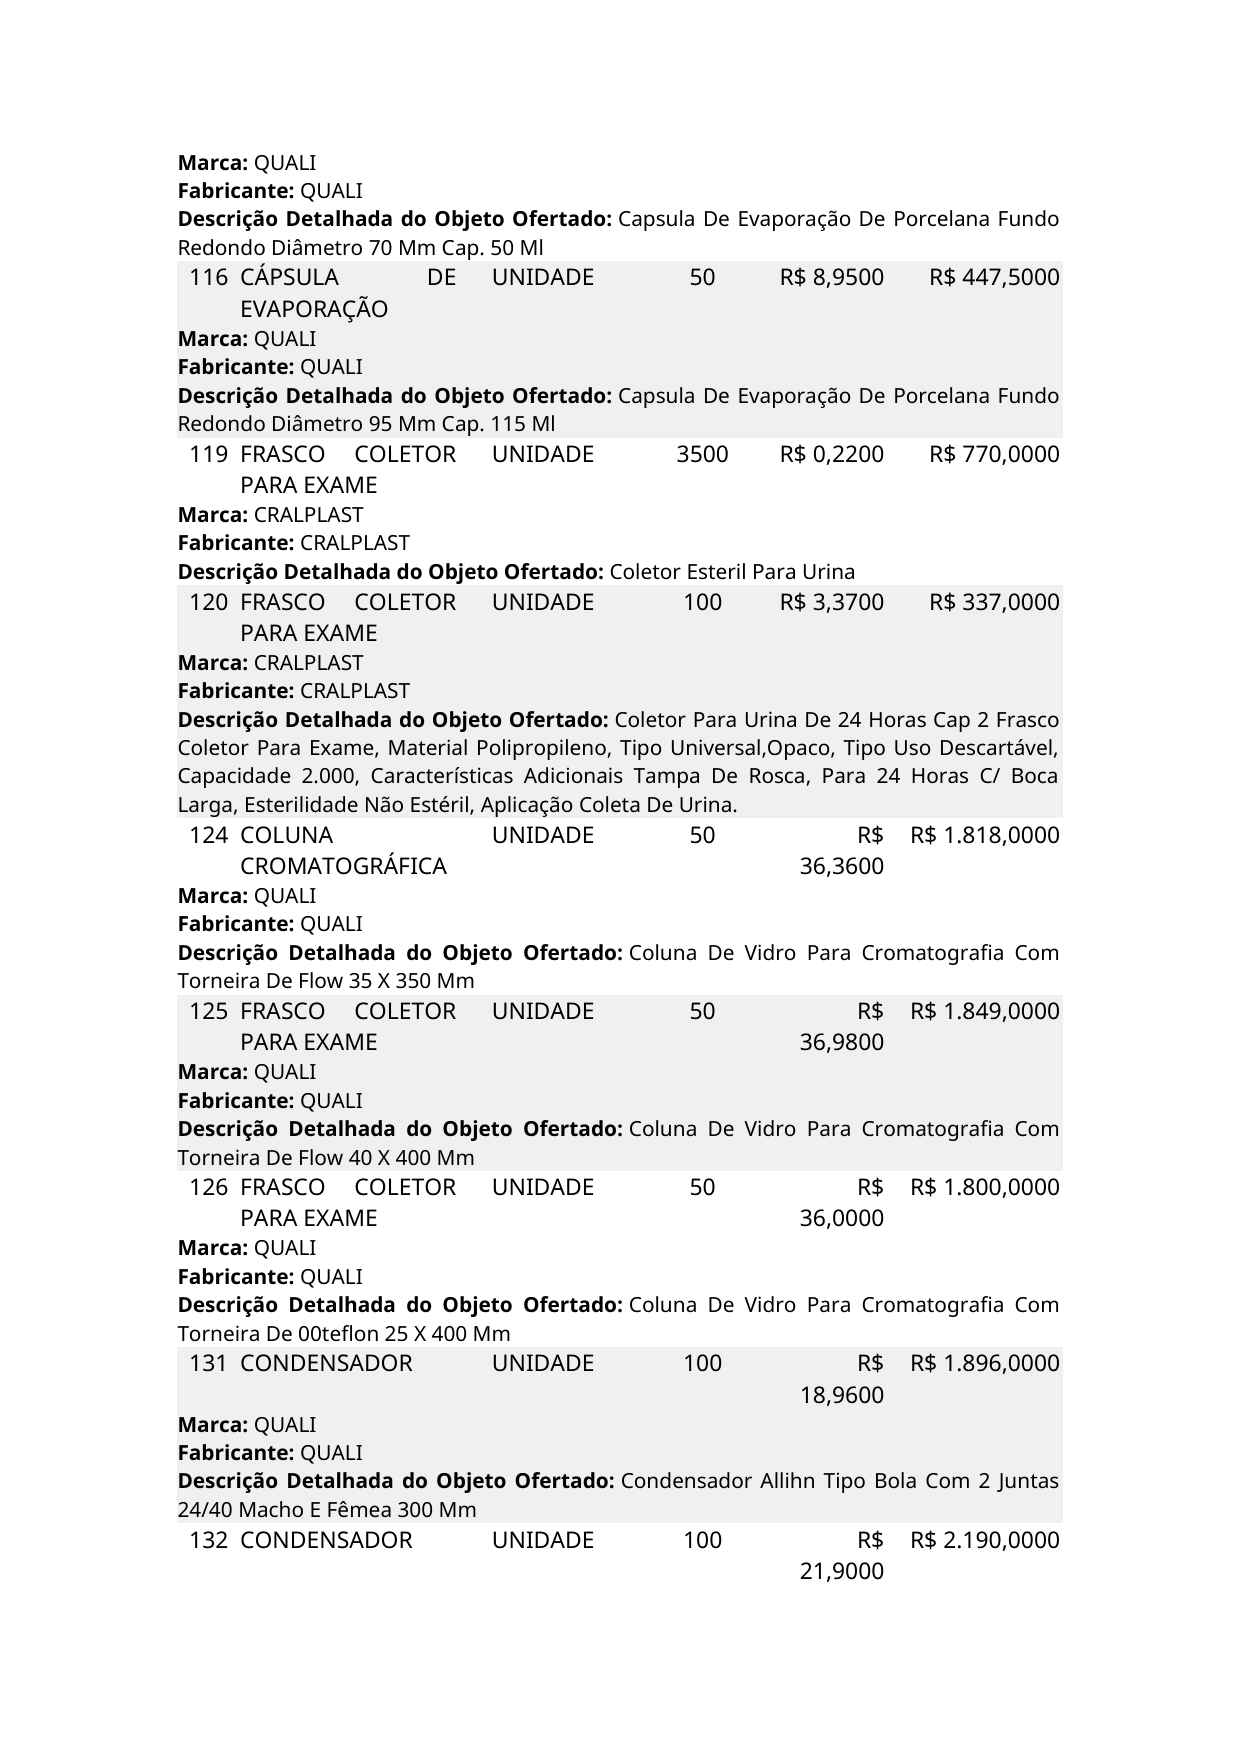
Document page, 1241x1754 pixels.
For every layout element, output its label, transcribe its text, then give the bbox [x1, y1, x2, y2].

table_cell R$ 2.190,0000 [884, 1524, 1060, 1586]
table_cell 119 [177, 438, 240, 500]
table_cell 50 [630, 995, 775, 1057]
table_cell UNIDADE [456, 995, 630, 1057]
table_cell 50 [630, 1171, 775, 1233]
table_cell 120 [177, 585, 240, 648]
table_cell R$ 21,9000 [775, 1524, 884, 1586]
table_cell FRASCO COLETOR PARA EXAME [240, 1171, 456, 1233]
table_cell R$ 1.896,0000 [884, 1347, 1060, 1410]
table_cell UNIDADE [456, 1171, 630, 1233]
table_cell 126 [177, 1171, 240, 1233]
table_cell 124 [177, 819, 240, 881]
table_cell UNIDADE [456, 1347, 630, 1410]
table_cell UNIDADE [456, 438, 630, 500]
table_cell Marca: QUALI Fabricante: QUALI Descrição Detalhada do Objeto Ofertado: Coluna De Vidro Para Cromatografia Com Torneira De Flow 40 X 400 Mm [177, 1057, 1060, 1171]
table_cell UNIDADE [456, 819, 630, 881]
table_cell 131 [177, 1347, 240, 1410]
table_cell COLUNA CROMATOGRÁFICA [240, 819, 456, 881]
table_cell R$ 1.818,0000 [884, 819, 1060, 881]
table_cell R$ 36,9800 [775, 995, 884, 1057]
table_cell CONDENSADOR [240, 1524, 456, 1586]
table_cell UNIDADE [456, 585, 630, 648]
table_cell 125 [177, 995, 240, 1057]
table_cell R$ 1.800,0000 [884, 1171, 1060, 1233]
table_cell Marca: QUALI Fabricante: QUALI Descrição Detalhada do Objeto Ofertado: Condensador Allihn Tipo Bola Com 2 Juntas 24/40 Macho E Fêmea 300 Mm [177, 1410, 1060, 1523]
table_cell Marca: QUALI Fabricante: QUALI Descrição Detalhada do Objeto Ofertado: Coluna De Vidro Para Cromatografia Com Torneira De 00teflon 25 X 400 Mm [177, 1234, 1060, 1347]
table_cell 132 [177, 1524, 240, 1586]
table_cell Marca: QUALI Fabricante: QUALI Descrição Detalhada do Objeto Ofertado: Capsula De Evaporação De Porcelana Fundo Redondo Diâmetro 95 Mm Cap. 115 Ml [177, 324, 1060, 438]
table_cell 100 [630, 585, 775, 648]
table_cell 50 [630, 819, 775, 881]
table_cell Marca: QUALI Fabricante: QUALI Descrição Detalhada do Objeto Ofertado: Capsula De Evaporação De Porcelana Fundo Redondo Diâmetro 70 Mm Cap. 50 Ml [177, 148, 1060, 261]
table_cell R$ 0,2200 [775, 438, 884, 500]
table_cell UNIDADE [456, 1524, 630, 1586]
table_cell R$ 18,9600 [775, 1347, 884, 1410]
table_cell Marca: CRALPLAST Fabricante: CRALPLAST Descrição Detalhada do Objeto Ofertado: Coletor Para Urina De 24 Horas Cap 2 Frasco Coletor Para Exame, Material Polipropileno, Tipo Universal,Opaco, Tipo Uso Descartável, Capacidade 2.000, Características Adicionais Tampa De Rosca, Para 24 Horas C/ Boca Larga, Esterilidade Não Estéril, Aplicação Coleta De Urina. [177, 648, 1060, 818]
table_cell R$ 36,0000 [775, 1171, 884, 1233]
table_cell R$ 770,0000 [884, 438, 1060, 500]
table_cell R$ 36,3600 [775, 819, 884, 881]
table_cell 100 [630, 1524, 775, 1586]
table_cell FRASCO COLETOR PARA EXAME [240, 438, 456, 500]
table_cell CONDENSADOR [240, 1347, 456, 1410]
table_cell R$ 447,5000 [884, 261, 1060, 324]
table_cell CÁPSULA DE EVAPORAÇÃO [240, 261, 456, 324]
table_cell FRASCO COLETOR PARA EXAME [240, 585, 456, 648]
table_cell R$ 8,9500 [775, 261, 884, 324]
table_cell 116 [177, 261, 240, 324]
table_cell 50 [630, 261, 775, 324]
table_cell R$ 1.849,0000 [884, 995, 1060, 1057]
table_cell 100 [630, 1347, 775, 1410]
table_cell 3500 [630, 438, 775, 500]
table_cell R$ 3,3700 [775, 585, 884, 648]
table_cell Marca: CRALPLAST Fabricante: CRALPLAST Descrição Detalhada do Objeto Ofertado: Coletor Esteril Para Urina [177, 500, 1060, 585]
table_cell UNIDADE [456, 261, 630, 324]
table_cell R$ 337,0000 [884, 585, 1060, 648]
table_cell FRASCO COLETOR PARA EXAME [240, 995, 456, 1057]
table_cell Marca: QUALI Fabricante: QUALI Descrição Detalhada do Objeto Ofertado: Coluna De Vidro Para Cromatografia Com Torneira De Flow 35 X 350 Mm [177, 881, 1060, 995]
